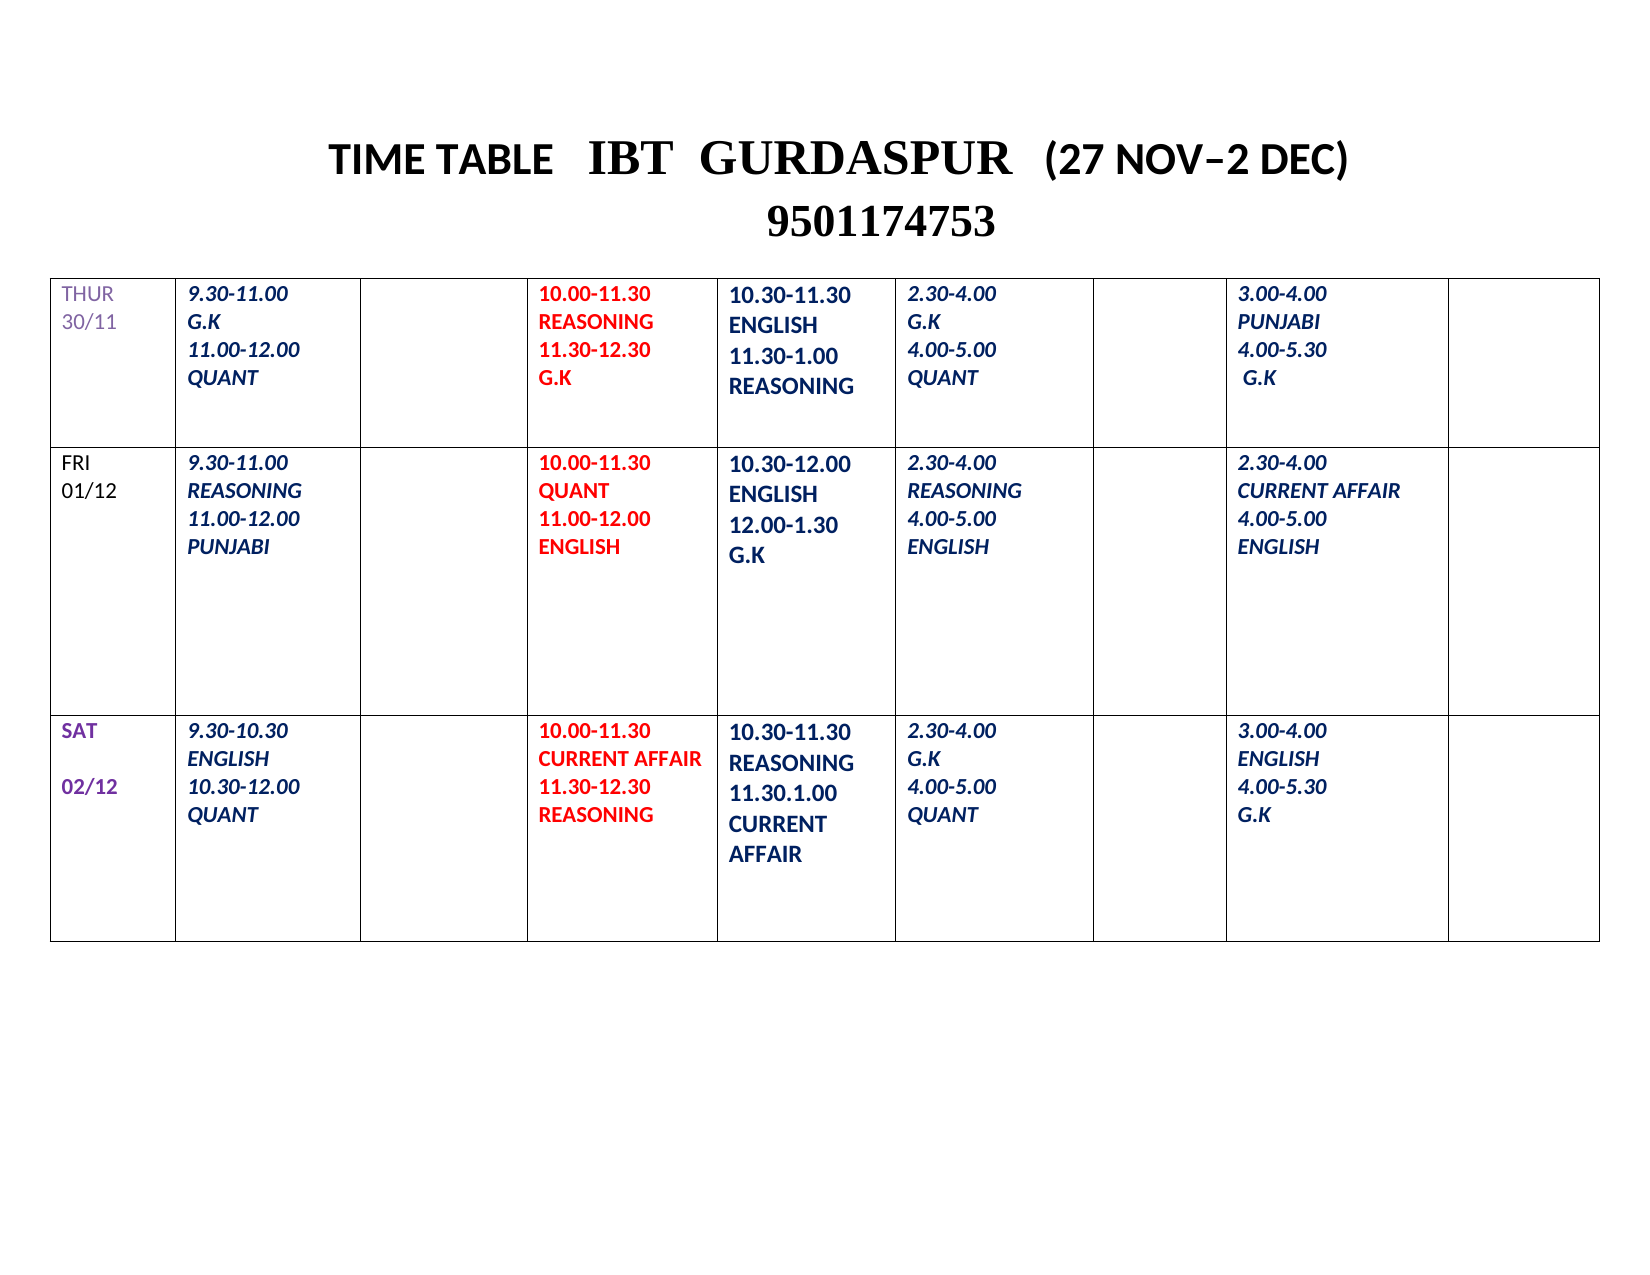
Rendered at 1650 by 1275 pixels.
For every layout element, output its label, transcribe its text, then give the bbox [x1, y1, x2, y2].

table_cell 10.30-11.30 ENGLISH 11.30-1.00 REASONING [718, 279, 895, 447]
table_cell 9.30-11.00 REASONING 11.00-12.00 PUNJABI [176, 448, 360, 715]
table_cell 10.00-11.30 QUANT 11.00-12.00 ENGLISH [528, 448, 717, 715]
table_cell [361, 279, 527, 447]
table_cell [1094, 716, 1226, 941]
table_cell 3.00-4.00 PUNJABI 4.00-5.30 G.K [1227, 279, 1448, 447]
table_cell 10.30-12.00 ENGLISH 12.00-1.30 G.K [718, 448, 895, 715]
table_cell 9.30-11.00 G.K 11.00-12.00 QUANT [176, 279, 360, 447]
table_cell [1449, 716, 1599, 941]
table_cell THUR 30/11 [51, 279, 175, 447]
table_cell [1094, 279, 1226, 447]
table_cell [1449, 448, 1599, 715]
table_cell 9.30-10.30 ENGLISH 10.30-12.00 QUANT [176, 716, 360, 941]
table_cell [361, 716, 527, 941]
table_cell 3.00-4.00 ENGLISH 4.00-5.30 G.K [1227, 716, 1448, 941]
table_cell 2.30-4.00 CURRENT AFFAIR 4.00-5.00 ENGLISH [1227, 448, 1448, 715]
table_cell [1094, 448, 1226, 715]
table_cell 2.30-4.00 G.K 4.00-5.00 QUANT [896, 279, 1093, 447]
table_cell 10.30-11.30 REASONING 11.30.1.00 CURRENT AFFAIR [718, 716, 895, 941]
table_cell FRI 01/12 [51, 448, 175, 715]
table_cell 2.30-4.00 REASONING 4.00-5.00 ENGLISH [896, 448, 1093, 715]
table_cell [361, 448, 527, 715]
table_cell 10.00-11.30 REASONING 11.30-12.30 G.K [528, 279, 717, 447]
table_cell [1449, 279, 1599, 447]
table_cell 2.30-4.00 G.K 4.00-5.00 QUANT [896, 716, 1093, 941]
table_cell 10.00-11.30 CURRENT AFFAIR 11.30-12.30 REASONING [528, 716, 717, 941]
table_cell SAT 02/12 [51, 716, 175, 941]
